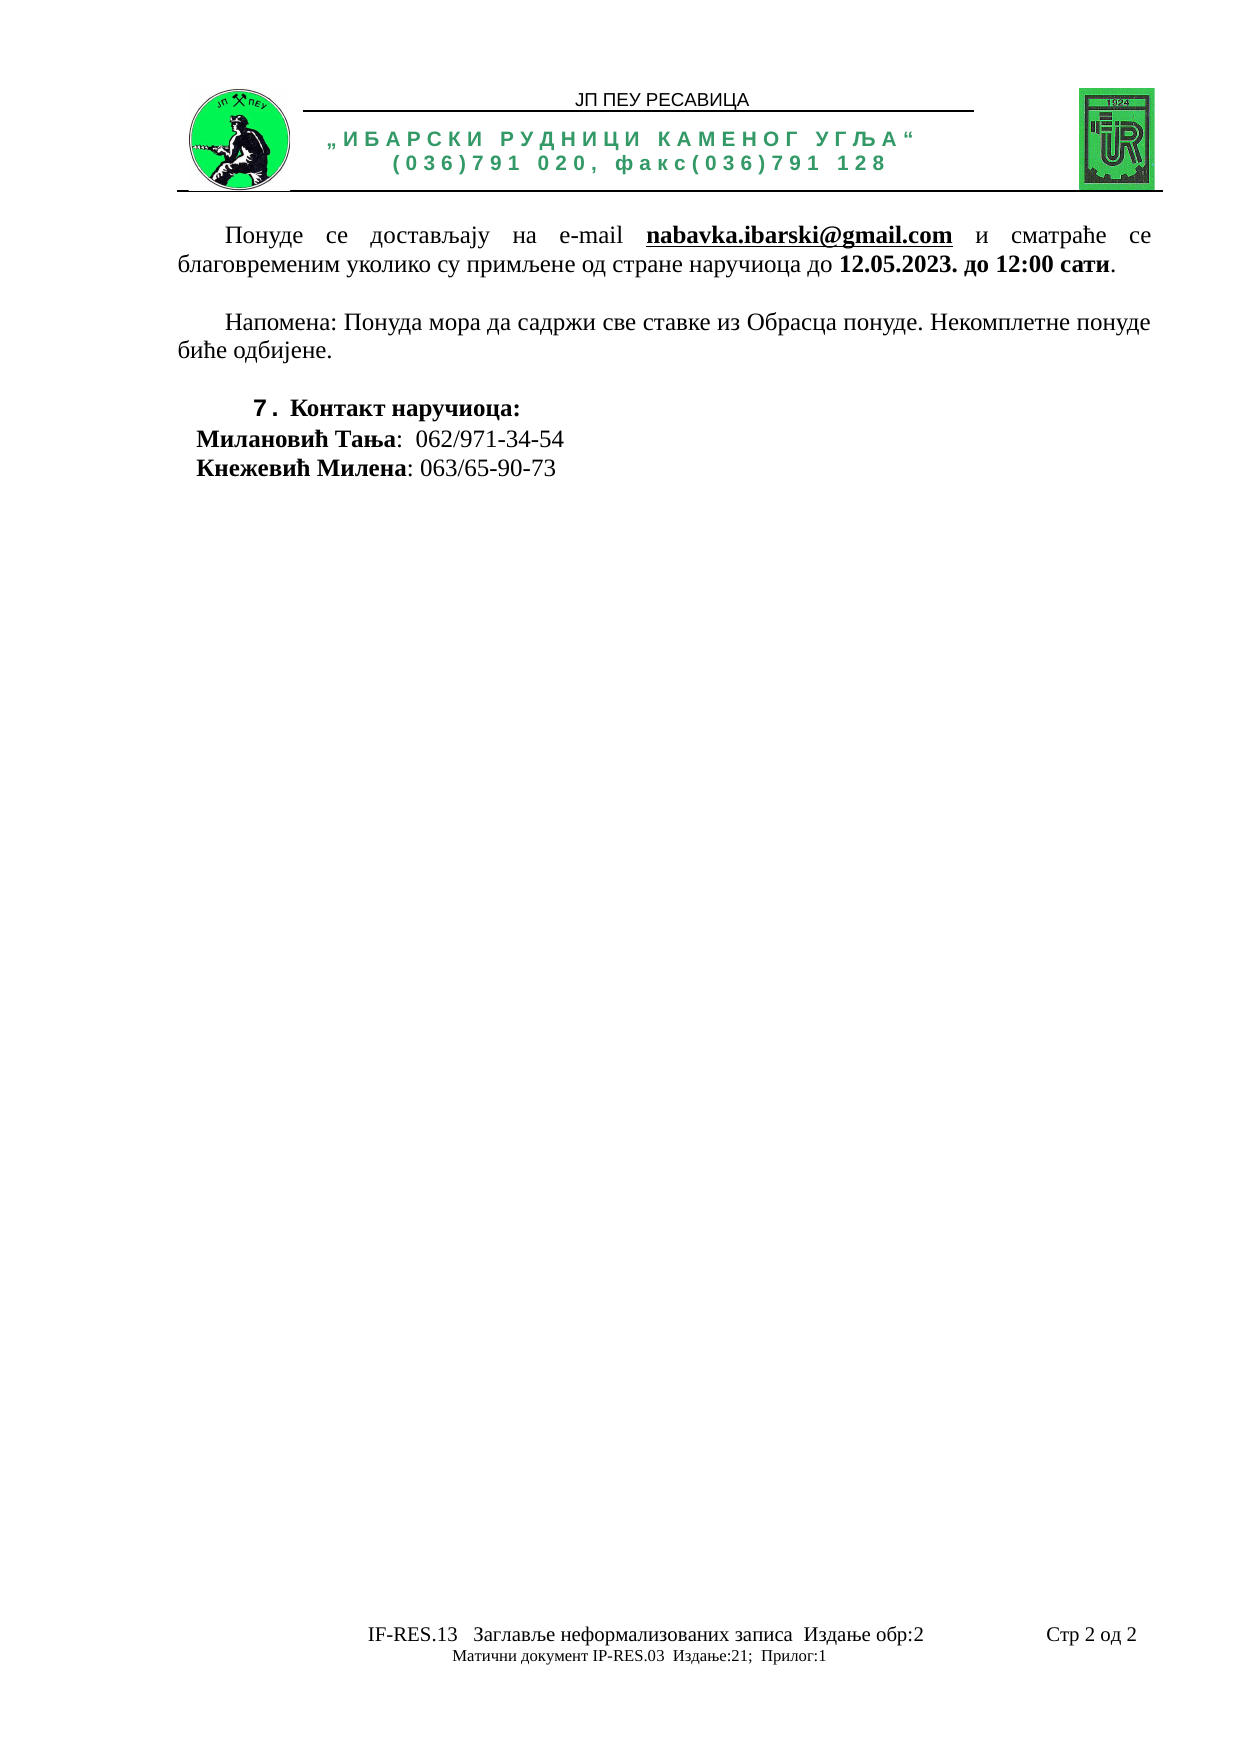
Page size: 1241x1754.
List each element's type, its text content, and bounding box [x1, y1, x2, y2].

text Кнежевић Милена: 063/65-90-73 [177, 453, 1152, 481]
text Понуде се достављају на e-mail nabavka.ibarski@gmail.com и сматраће се благовременим уколико су примљене од стране наручиоца до 12.05.2023. до 12:00 сати. [177, 221, 1152, 278]
picture [1079, 88, 1155, 190]
text Напомена: Понуда мора да садржи све ставке из Обрасца понуде. Некомплетне понуде биће одбијене. [177, 307, 1152, 364]
text Милановић Тања: 062/971-34-54 [177, 424, 1152, 453]
list Контакт наручиоца: [252, 393, 1152, 424]
picture [188, 88, 290, 191]
